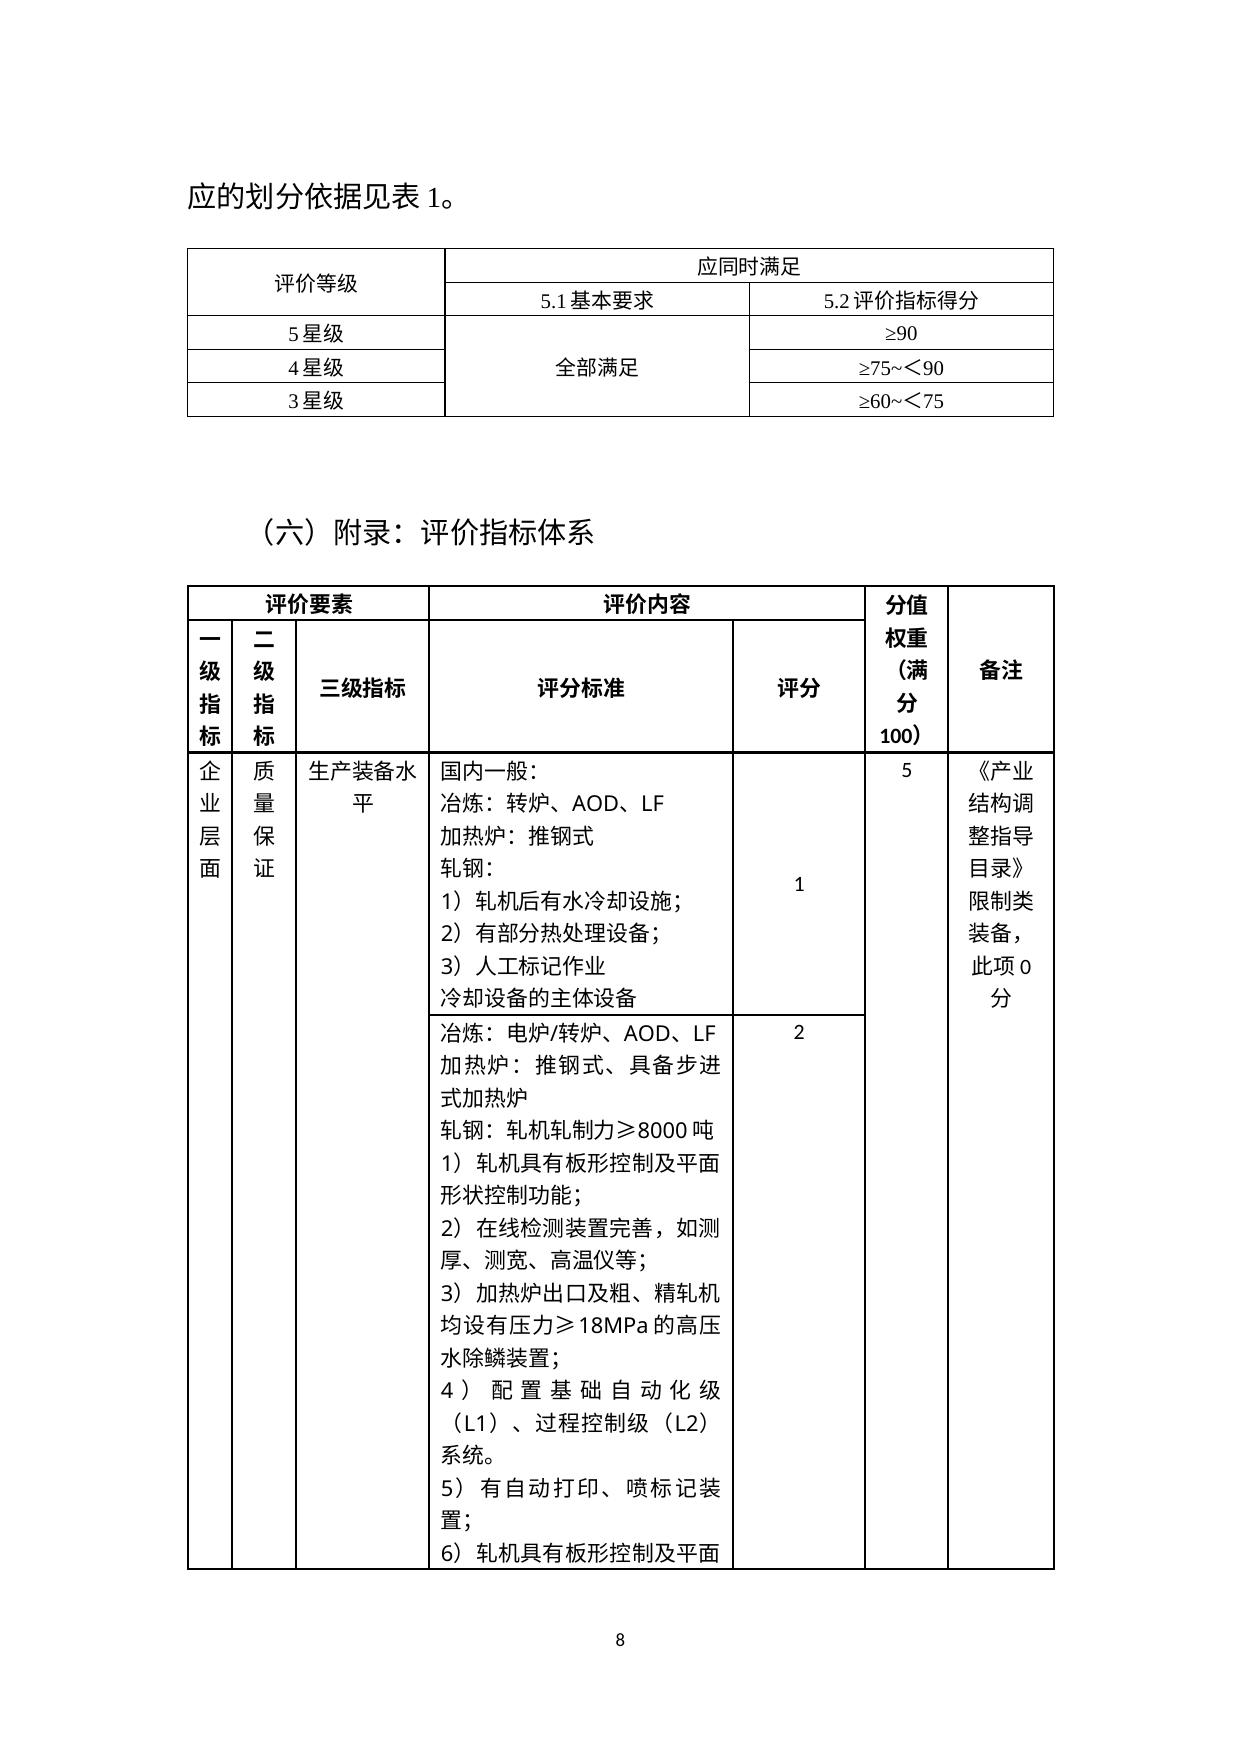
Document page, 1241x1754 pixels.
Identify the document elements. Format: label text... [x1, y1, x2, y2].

table_cell 评分标准 [430, 621, 732, 751]
table_cell 5星级 [188, 316, 444, 349]
table_cell 2 [734, 1016, 864, 1568]
table_cell ≥75~＜90 [750, 350, 1053, 382]
table_cell 企业层面 [189, 754, 231, 1568]
table_cell 生产装备水平 [297, 754, 428, 1568]
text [187, 162, 1053, 227]
table_cell ≥90 [750, 316, 1053, 349]
table_header 备注 [949, 587, 1053, 751]
table_cell 4星级 [188, 350, 444, 382]
table_cell 5 [866, 754, 947, 1568]
table_header 评价等级 [188, 249, 444, 315]
table_header 分值权重 （满分100） [866, 587, 947, 751]
table_cell 二级指标 [233, 621, 295, 751]
table_cell ≥60~＜75 [750, 383, 1053, 416]
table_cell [430, 1016, 732, 1568]
table_cell 三级指标 [297, 621, 428, 751]
table_cell 国内一般： 冶炼：转炉、AOD、LF 加热炉：推钢式 轧钢： 1）轧机后有水冷却设施； 2）有部分热处理设备； 3）人工标记作业 冷却设备的主体设备 [430, 754, 732, 1013]
text （六）附录：评价指标体系 [187, 499, 1053, 564]
table_cell 《产业结构调整指导目录》限制类装备，此项0分 [949, 754, 1053, 1568]
table_cell 5.2评价指标得分 [750, 283, 1053, 315]
table_cell 评分 [734, 621, 864, 751]
table_cell 一级指标 [189, 621, 231, 751]
table_header 评价要素 [189, 587, 428, 619]
table_cell 全部满足 [446, 316, 749, 416]
table_cell 5.1基本要求 [446, 283, 749, 315]
table_cell 3星级 [188, 383, 444, 416]
table_header 评价内容 [430, 587, 864, 619]
table_header 应同时满足 [446, 249, 1053, 282]
table_cell 1 [734, 754, 864, 1013]
table_cell 质量保证 [233, 754, 295, 1568]
